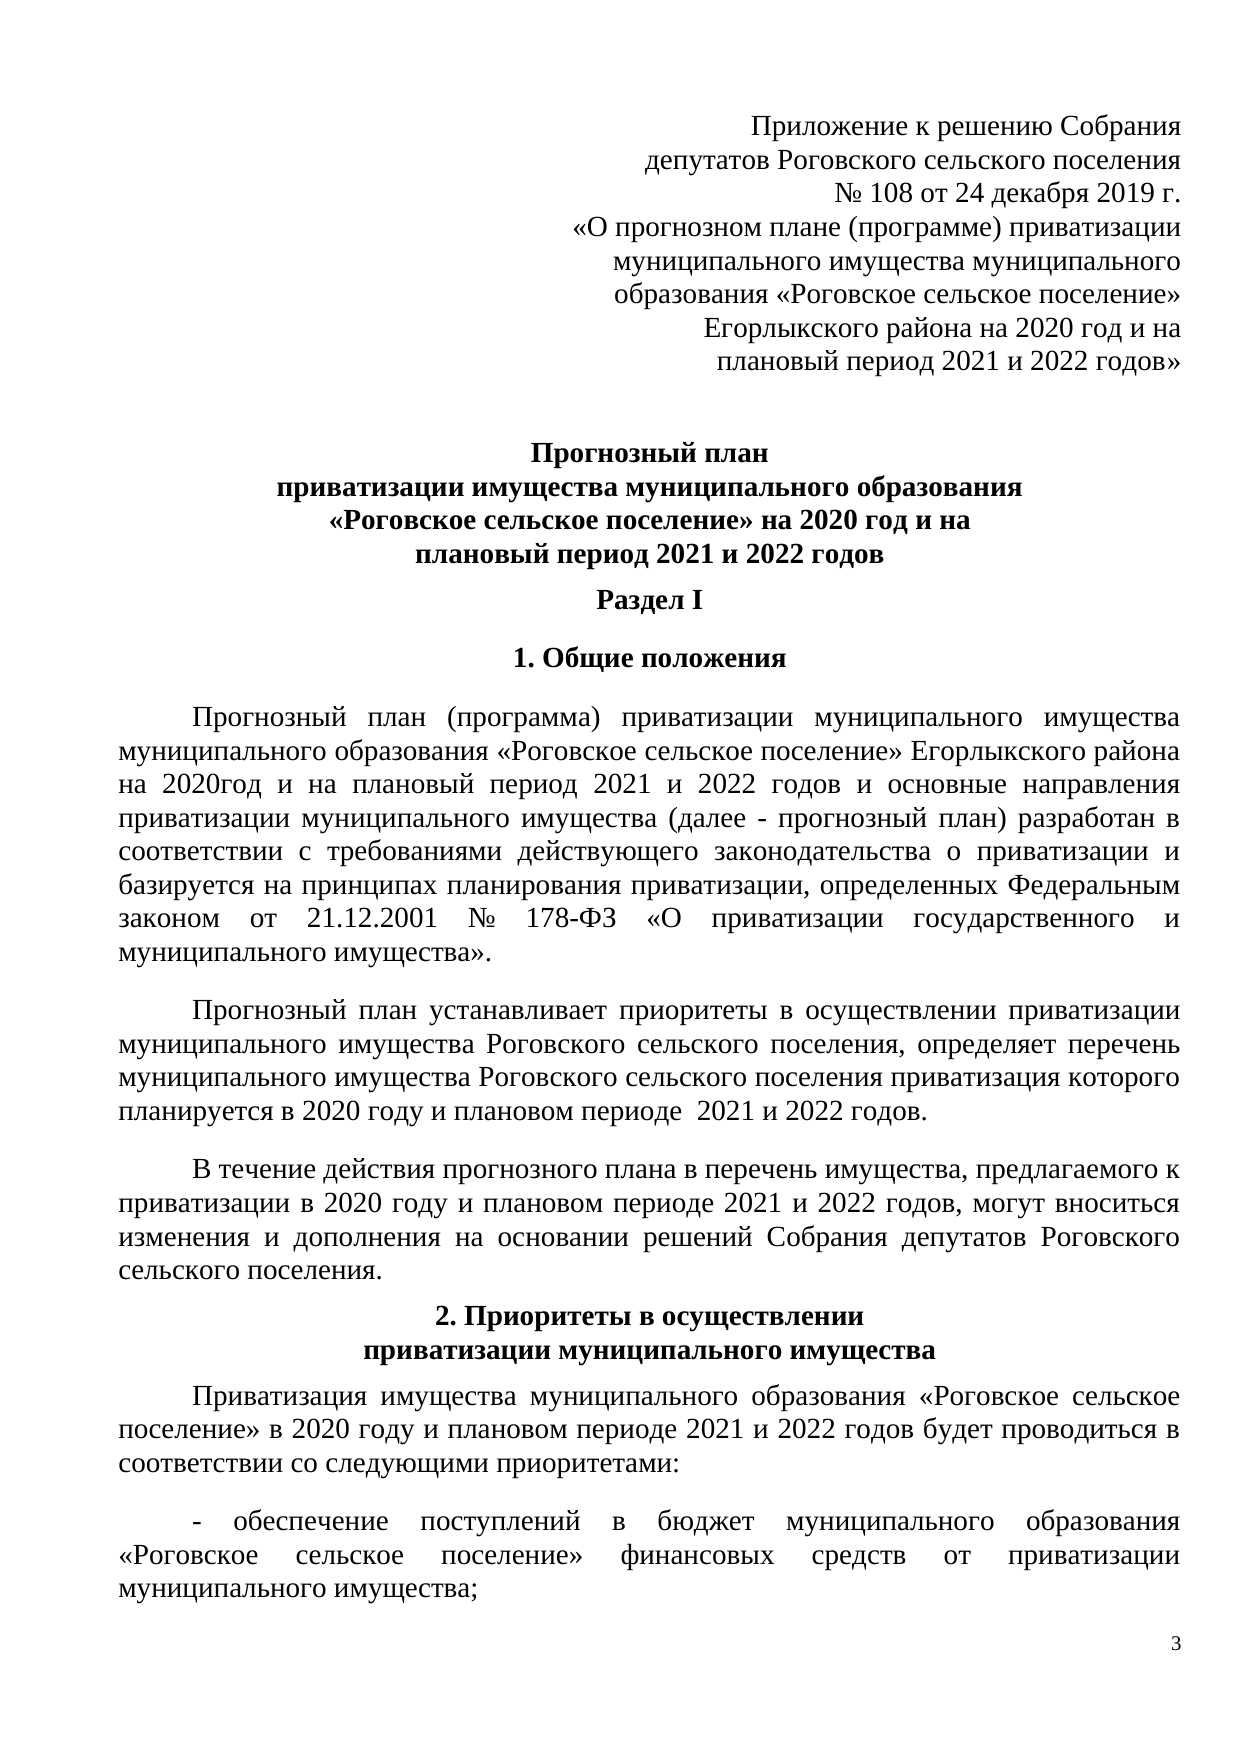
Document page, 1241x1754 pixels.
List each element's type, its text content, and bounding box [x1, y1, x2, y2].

text образования «Роговское сельское поселение» [118, 276, 1181, 310]
text Приватизация имущества муниципального образования «Роговское сельское поселение» в 2020 году и плановом периоде 2021 и 2022 годов будет проводиться в соответствии со следующими приоритетами: [118, 1378, 1181, 1478]
text № 108 от 24 декабря 2019 г. [118, 176, 1181, 209]
text «О прогнозном плане (программе) приватизации [118, 209, 1181, 243]
text - обеспечение поступлений в бюджет муниципального образования «Роговское сельское поселение» финансовых средств от приватизации муниципального имущества; [118, 1503, 1181, 1604]
text приватизации имущества муниципального образования [118, 469, 1181, 502]
text плановый период 2021 и 2022 годов [118, 536, 1181, 569]
text Егорлыкского района на 2020 год и на [118, 310, 1181, 343]
text муниципального имущества муниципального [118, 243, 1181, 276]
text Прогнозный план устанавливает приоритеты в осуществлении приватизации муниципального имущества Роговского сельского поселения, определяет перечень муниципального имущества Роговского сельского поселения приватизация которого планируется в 2020 году и плановом периоде 2021 и 2022 годов. [118, 992, 1181, 1127]
text В течение действия прогнозного плана в перечень имущества, предлагаемого к приватизации в 2020 году и плановом периоде 2021 и 2022 годов, могут вноситься изменения и дополнения на основании решений Собрания депутатов Роговского сельского поселения. [118, 1152, 1181, 1286]
text депутатов Роговского сельского поселения [118, 142, 1181, 176]
text «Роговское сельское поселение» на 2020 год и на [118, 502, 1181, 536]
text 2. Приоритеты в осуществлении [118, 1298, 1181, 1332]
text Приложение к решению Собрания [118, 108, 1181, 142]
text Раздел I [118, 582, 1181, 616]
text Прогнозный план [118, 435, 1181, 469]
text 1. Общие положения [118, 641, 1181, 674]
text приватизации муниципального имущества [118, 1332, 1181, 1365]
text Прогнозный план (программа) приватизации муниципального имущества муниципального образования «Роговское сельское поселение» Егорлыкского района на 2020год и на плановый период 2021 и 2022 годов и основные направления приватизации муниципального имущества (далее - прогнозный план) разработан в соответствии с требованиями действующего законодательства о приватизации и базируется на принципах планирования приватизации, определенных Федеральным законом от 21.12.2001 № 178-ФЗ «О приватизации государственного и муниципального имущества». [118, 699, 1181, 967]
text плановый период 2021 и 2022 годов » [118, 343, 1181, 377]
